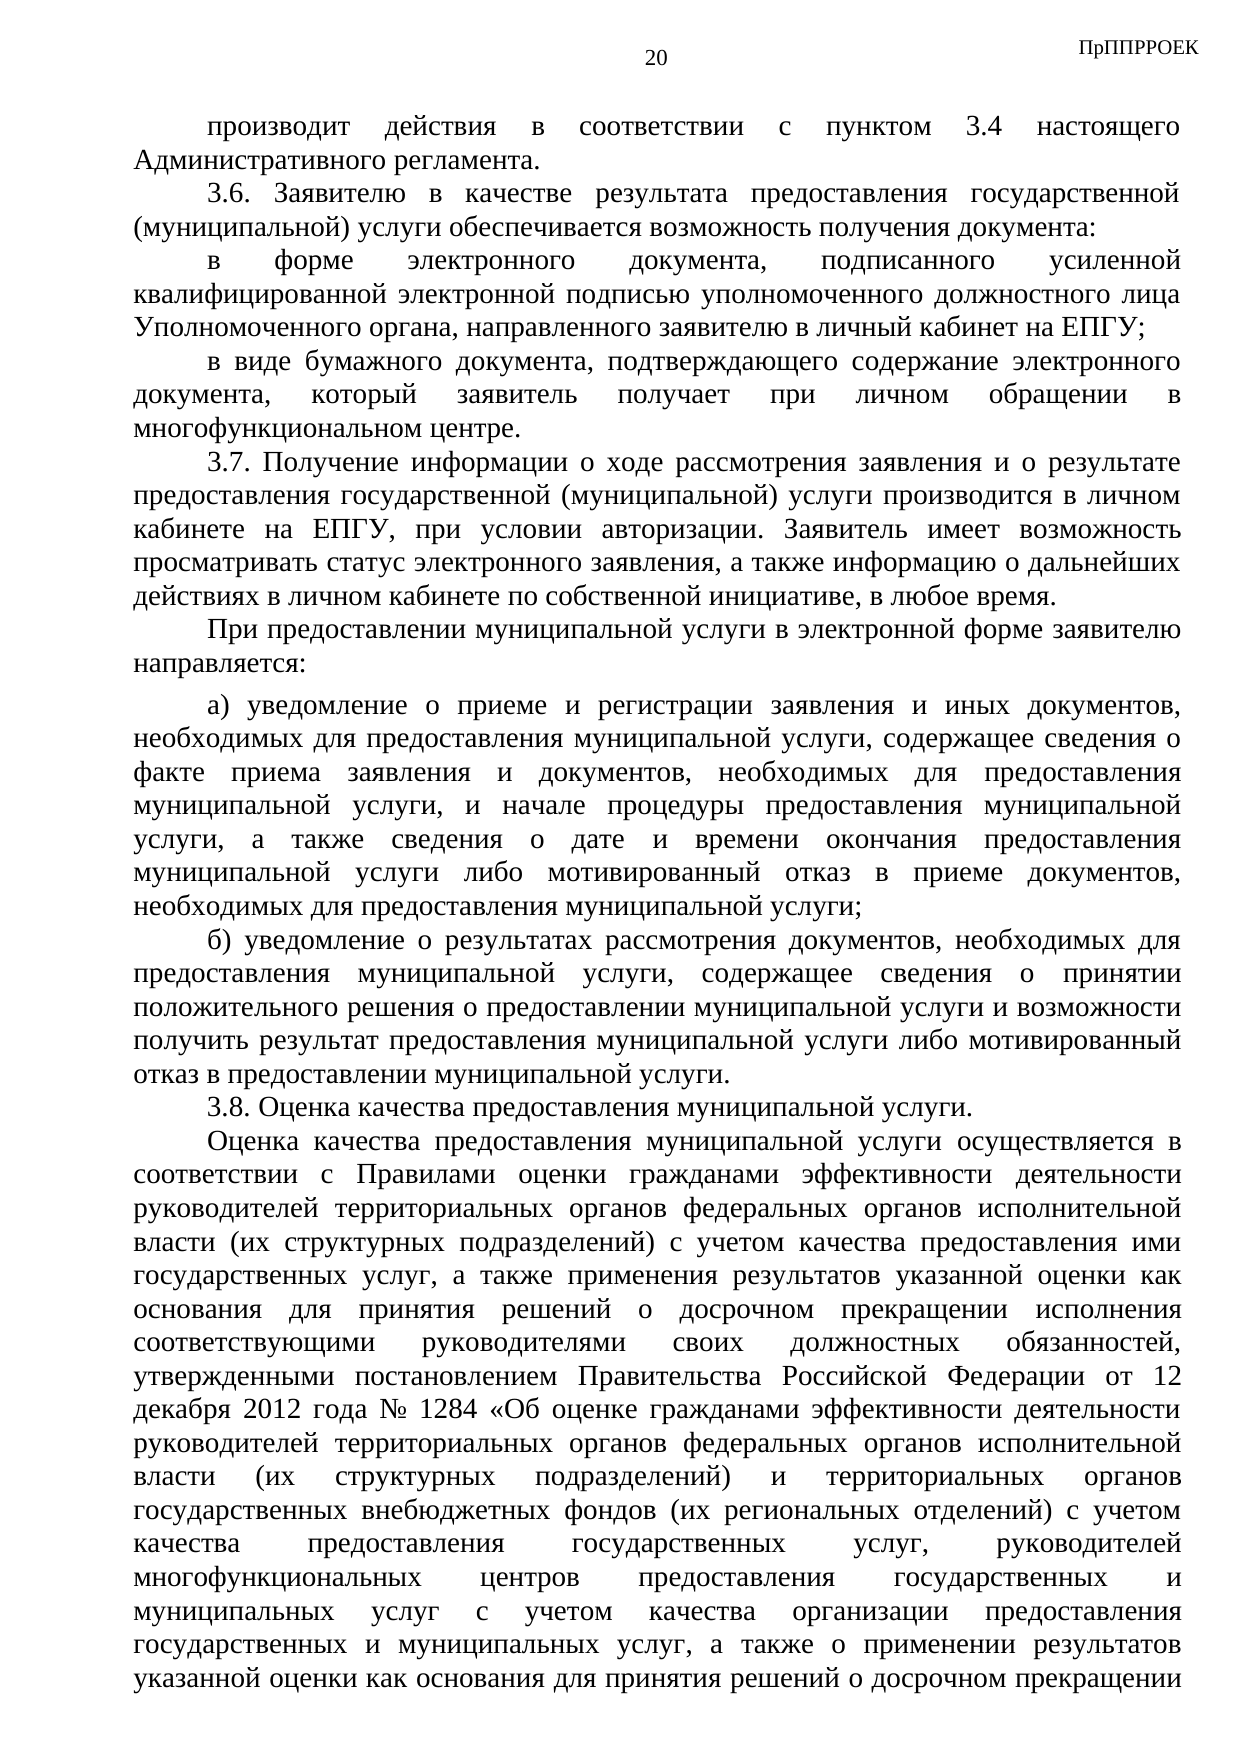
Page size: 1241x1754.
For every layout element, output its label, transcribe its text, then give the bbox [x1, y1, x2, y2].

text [133, 1123, 1182, 1693]
text в виде бумажного документа, подтверждающего содержание электронного документа, который заявитель получает при личном обращении в многофункциональном центре. [133, 343, 1181, 444]
text б) уведомление о результатах рассмотрения документов, необходимых для предоставления муниципальной услуги, содержащее сведения о принятии положительного решения о предоставлении муниципальной услуги и возможности получить результат предоставления муниципальной услуги либо мотивированный отказ в предоставлении муниципальной услуги. [133, 922, 1182, 1089]
list Оценка качества предоставления муниципальной услуги. [207, 1089, 1198, 1123]
list Заявителю в качестве результата предоставления государственной (муниципальной) услуги обеспечивается возможность получения документа: [133, 175, 1181, 242]
list Получение информации о ходе рассмотрения заявления и о результате предоставления государственной (муниципальной) услуги производится в личном кабинете на ЕПГУ, при условии авторизации. Заявитель имеет возможность просматривать статус электронного заявления, а также информацию о дальнейших действиях в личном кабинете по собственной инициативе, в любое время. [133, 444, 1182, 611]
text При предоставлении муниципальной услуги в электронной форме заявителю направляется: [133, 611, 1181, 678]
text в форме электронного документа, подписанного усиленной квалифицированной электронной подписью уполномоченного должностного лица Уполномоченного органа, направленного заявителю в личный кабинет на ЕПГУ; [133, 242, 1181, 343]
text а) уведомление о приеме и регистрации заявления и иных документов, необходимых для предоставления муниципальной услуги, содержащее сведения о факте приема заявления и документов, необходимых для предоставления муниципальной услуги, и начале процедуры предоставления муниципальной услуги, а также сведения о дате и времени окончания предоставления муниципальной услуги либо мотивированный отказ в приеме документов, необходимых для предоставления муниципальной услуги; [133, 687, 1181, 922]
text производит действия в соответствии с пунктом 3.4 настоящего Административного регламента. [133, 108, 1181, 175]
